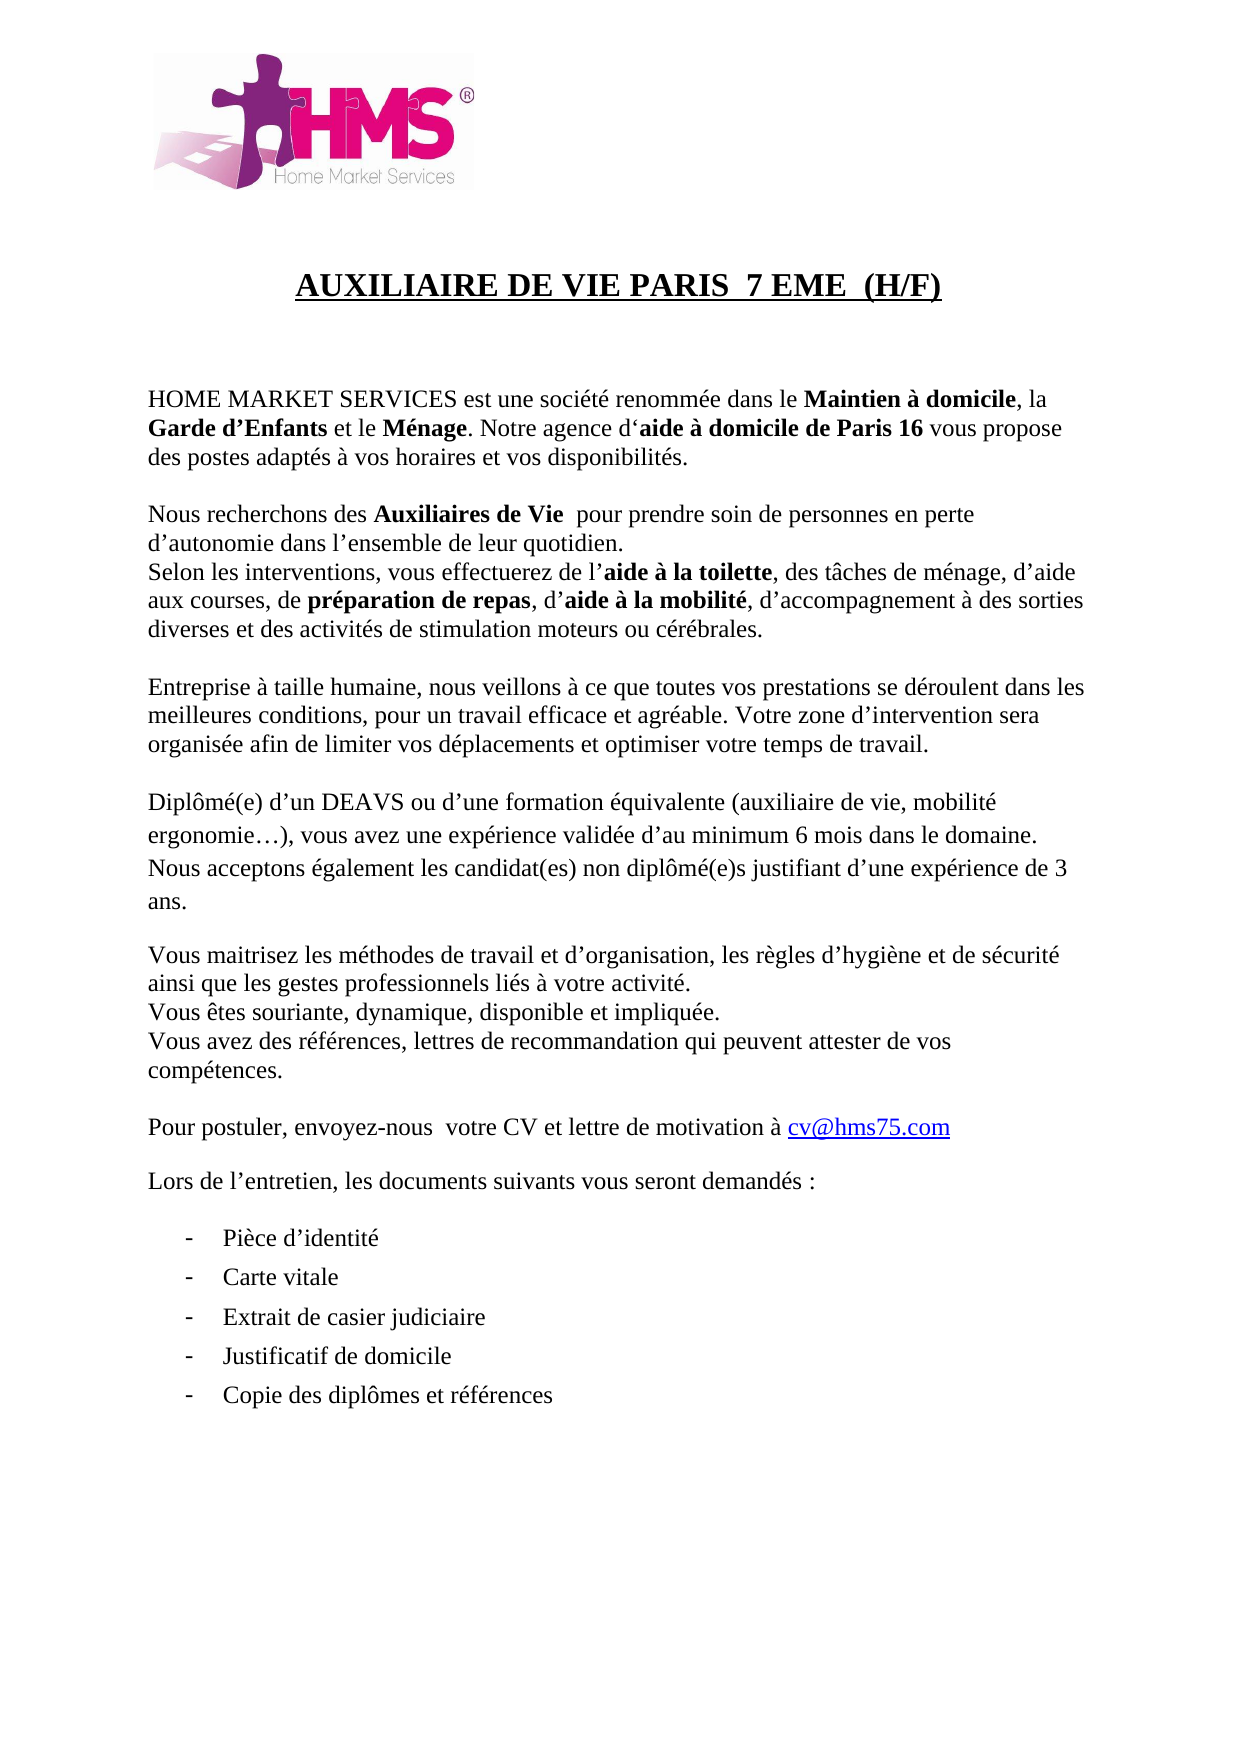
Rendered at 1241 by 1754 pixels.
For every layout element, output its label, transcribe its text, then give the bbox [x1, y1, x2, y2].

list Justificatif de domicile [185, 1337, 1093, 1371]
text Vous maitrisez les méthodes de travail et d’organisation, les règles d’hygiène et de sécurité ainsi que les gestes professionnels liés à votre activité. [148, 940, 1093, 997]
text Selon les interventions, vous effectuerez de l’aide à la toilette, des tâches de ménage, d’aide aux courses, de préparation de repas, d’aide à la mobilité, d’accompagnement à des sorties diverses et des activités de stimulation moteurs ou cérébrales. [148, 557, 1093, 643]
text HOME MARKET SERVICES est une société renommée dans le Maintien à domicile, la Garde d’Enfants et le Ménage. Notre agence d‘aide à domicile de Paris 16 vous propose des postes adaptés à vos horaires et vos disponibilités. [148, 384, 1093, 471]
list Carte vitale [185, 1259, 1093, 1293]
text Lors de l’entretien, les documents suivants vous seront demandés : [148, 1166, 1093, 1195]
text Vous avez des références, lettres de recommandation qui peuvent attester de vos compétences. [148, 1026, 1093, 1083]
list Pièce d’identité [185, 1220, 1093, 1254]
text Nous recherchons des Auxiliaires de Vie pour prendre soin de personnes en perte d’autonomie dans l’ensemble de leur quotidien. [148, 499, 1093, 557]
text AUXILIAIRE DE VIE PARIS 7 EME (H/F) [148, 266, 1093, 304]
picture [153, 53, 475, 190]
text Pour postuler, envoyez-nous votre CV et lettre de motivation à cv@hms75.com [148, 1112, 1093, 1141]
list Extrait de casier judiciaire [185, 1298, 1093, 1332]
list Copie des diplômes et références [185, 1377, 1093, 1411]
text Vous êtes souriante, dynamique, disponible et impliquée. [148, 997, 1093, 1026]
text Entreprise à taille humaine, nous veillons à ce que toutes vos prestations se déroulent dans les meilleures conditions, pour un travail efficace et agréable. Votre zone d’intervention sera organisée afin de limiter vos déplacements et optimiser votre temps de travail. [148, 672, 1093, 758]
text Diplômé(e) d’un DEAVS ou d’une formation équivalente (auxiliaire de vie, mobilité ergonomie…), vous avez une expérience validée d’au minimum 6 mois dans le domaine. Nous acceptons également les candidat(es) non diplômé(e)s justifiant d’une expérience de 3 ans. [148, 787, 1093, 914]
